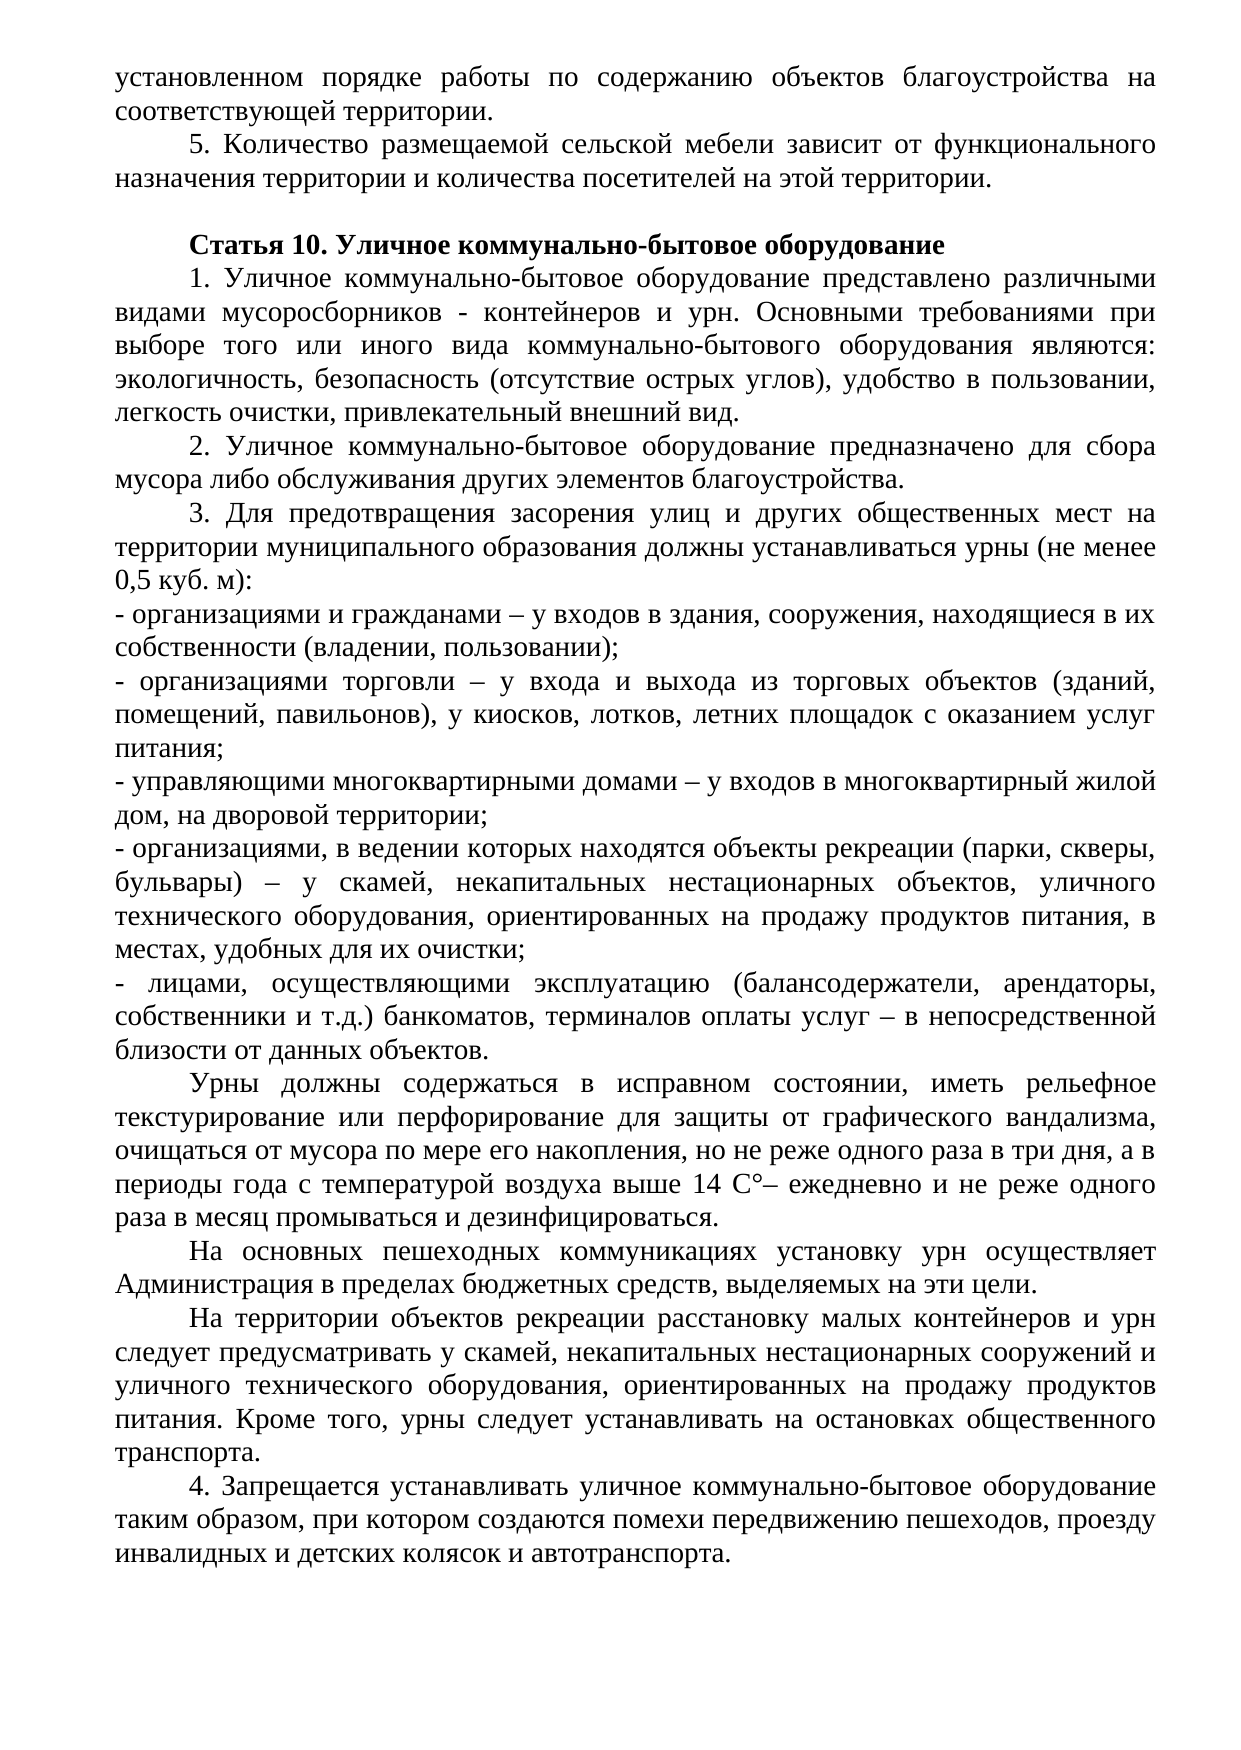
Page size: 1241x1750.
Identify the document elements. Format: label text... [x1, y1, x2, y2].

title 3. Для предотвращения засорения улиц и других общественных мест на территории муниципального образования должны устанавливаться урны (не менее 0,5 куб. м): [114, 495, 1157, 596]
title - организациями, в ведении которых находятся объекты рекреации (парки, скверы, бульвары) – у скамей, некапитальных нестационарных объектов, уличного технического оборудования, ориентированных на продажу продуктов питания, в местах, удобных для их очистки; [114, 831, 1157, 965]
title - организациями и гражданами – у входов в здания, сооружения, находящиеся в их собственности (владении, пользовании); [114, 596, 1157, 663]
title 4. Запрещается устанавливать уличное коммунально-бытовое оборудование таким образом, при котором создаются помехи передвижению пешеходов, проезду инвалидных и детских колясок и автотранспорта. [114, 1468, 1157, 1568]
title 1. Уличное коммунально-бытовое оборудование представлено различными видами мусоросборников - контейнеров и урн. Основными требованиями при выборе того или иного вида коммунально-бытового оборудования являются: экологичность, безопасность (отсутствие острых углов), удобство в пользовании, легкость очистки, привлекательный внешний вид. [114, 260, 1157, 428]
title 5. Количество размещаемой сельской мебели зависит от функционального назначения территории и количества посетителей на этой территории. [114, 126, 1157, 193]
title - управляющими многоквартирными домами – у входов в многоквартирный жилой дом, на дворовой территории; [114, 763, 1157, 831]
title Урны должны содержаться в исправном состоянии, иметь рельефное текстурирование или перфорирование для защиты от графического вандализма, очищаться от мусора по мере его накопления, но не реже одного раза в три дня, а в периоды года с температурой воздуха выше 14 С°– ежедневно и не реже одного раза в месяц промываться и дезинфицироваться. [114, 1065, 1157, 1233]
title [114, 59, 1157, 126]
title - лицами, осуществляющими эксплуатацию (балансодержатели, арендаторы, собственники и т.д.) банкоматов, терминалов оплаты услуг – в непосредственной близости от данных объектов. [114, 965, 1157, 1065]
title На территории объектов рекреации расстановку малых контейнеров и урн следует предусматривать у скамей, некапитальных нестационарных сооружений и уличного технического оборудования, ориентированных на продажу продуктов питания. Кроме того, урны следует устанавливать на остановках общественного транспорта. [114, 1300, 1157, 1468]
title На основных пешеходных коммуникациях установку урн осуществляет Администрация в пределах бюджетных средств, выделяемых на эти цели. [114, 1233, 1157, 1300]
title 2. Уличное коммунально-бытовое оборудование предназначено для сбора мусора либо обслуживания других элементов благоустройства. [114, 428, 1157, 495]
title - организациями торговли – у входа и выхода из торговых объектов (зданий, помещений, павильонов), у киосков, лотков, летних площадок с оказанием услуг питания; [114, 663, 1157, 763]
title Статья 10. Уличное коммунально-бытовое оборудование [114, 227, 1157, 260]
